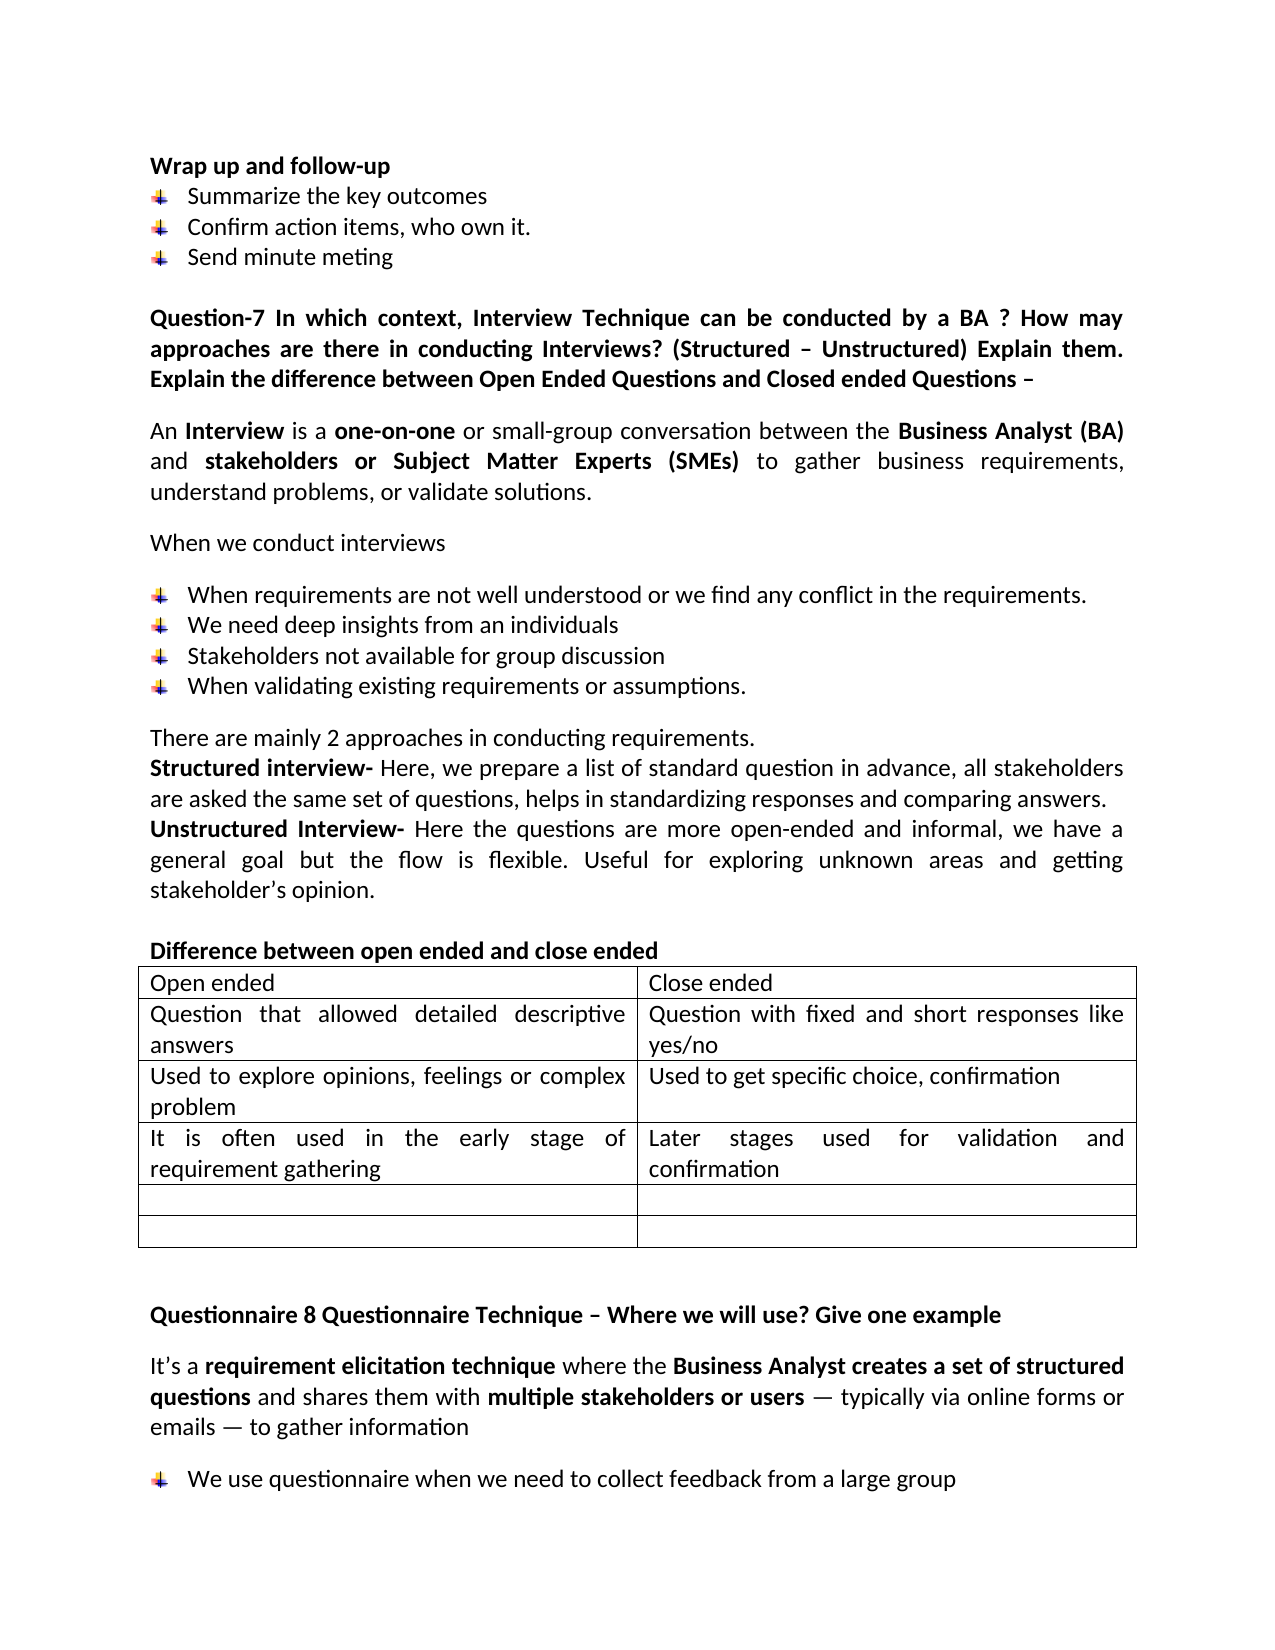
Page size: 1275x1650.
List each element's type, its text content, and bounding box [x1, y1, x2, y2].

table_cell It is often used in the early stage of requirement gathering [139, 1123, 637, 1184]
picture [151, 586, 168, 604]
picture [151, 188, 168, 205]
list When requirements are not well understood or we find any conflict in the requirements. [150, 579, 1125, 609]
list We use questionnaire when we need to collect feedback from a large group [150, 1463, 1125, 1493]
table_cell [638, 1185, 1136, 1215]
table_cell [139, 1216, 637, 1247]
table_cell Question with fixed and short responses like yes/no [638, 999, 1136, 1059]
text Questionnaire 8 Questionnaire Technique – Where we will use? Give one example [150, 1299, 1125, 1330]
list Stakeholders not available for group discussion [150, 640, 1125, 670]
table_header Close ended [638, 967, 1136, 997]
table_cell Used to get specific choice, confirmation [638, 1061, 1136, 1122]
text Difference between open ended and close ended [150, 935, 1125, 966]
list Send minute meting [150, 242, 1125, 272]
table_cell Used to explore opinions, feelings or complex problem [139, 1061, 637, 1122]
text There are mainly 2 approaches in conducting requirements. [150, 722, 1125, 752]
picture [151, 1470, 168, 1488]
picture [151, 616, 168, 634]
list When validating existing requirements or assumptions. [150, 670, 1125, 701]
table_cell Question that allowed detailed descriptive answers [139, 999, 637, 1059]
picture [151, 647, 168, 665]
picture [151, 249, 168, 266]
text Wrap up and follow-up [150, 150, 1125, 181]
table_cell [638, 1216, 1136, 1247]
table_cell [139, 1185, 637, 1215]
table_cell Later stages used for validation and confirmation [638, 1123, 1136, 1184]
list Summarize the key outcomes [150, 181, 1125, 211]
text It’s a requirement elicitation technique where the Business Analyst creates a set of structured questions and shares them with multiple stakeholders or users — typically via online forms or emails — to gather information [150, 1351, 1125, 1442]
list Confirm action items, who own it. [150, 211, 1125, 242]
table_header Open ended [139, 967, 637, 997]
text An Interview is a one-on-one or small-group conversation between the Business Analyst (BA) and stakeholders or Subject Matter Experts (SMEs) to gather business requirements, understand problems, or validate solutions. [150, 415, 1125, 507]
list We need deep insights from an individuals [150, 609, 1125, 640]
text Structured interview- Here, we prepare a list of standard question in advance, all stakeholders are asked the same set of questions, helps in standardizing responses and comparing answers. [150, 752, 1125, 813]
picture [151, 678, 168, 695]
text Question-7 In which context, Interview Technique can be conducted by a BA ? How may approaches are there in conducting Interviews? (Structured – Unstructured) Explain them. Explain the difference between Open Ended Questions and Closed ended Questions – [150, 303, 1125, 394]
text When we conduct interviews [150, 527, 1125, 558]
text Unstructured Interview- Here the questions are more open-ended and informal, we have a general goal but the flow is flexible. Useful for exploring unknown areas and getting stakeholder’s opinion. [150, 813, 1125, 905]
picture [151, 218, 168, 236]
